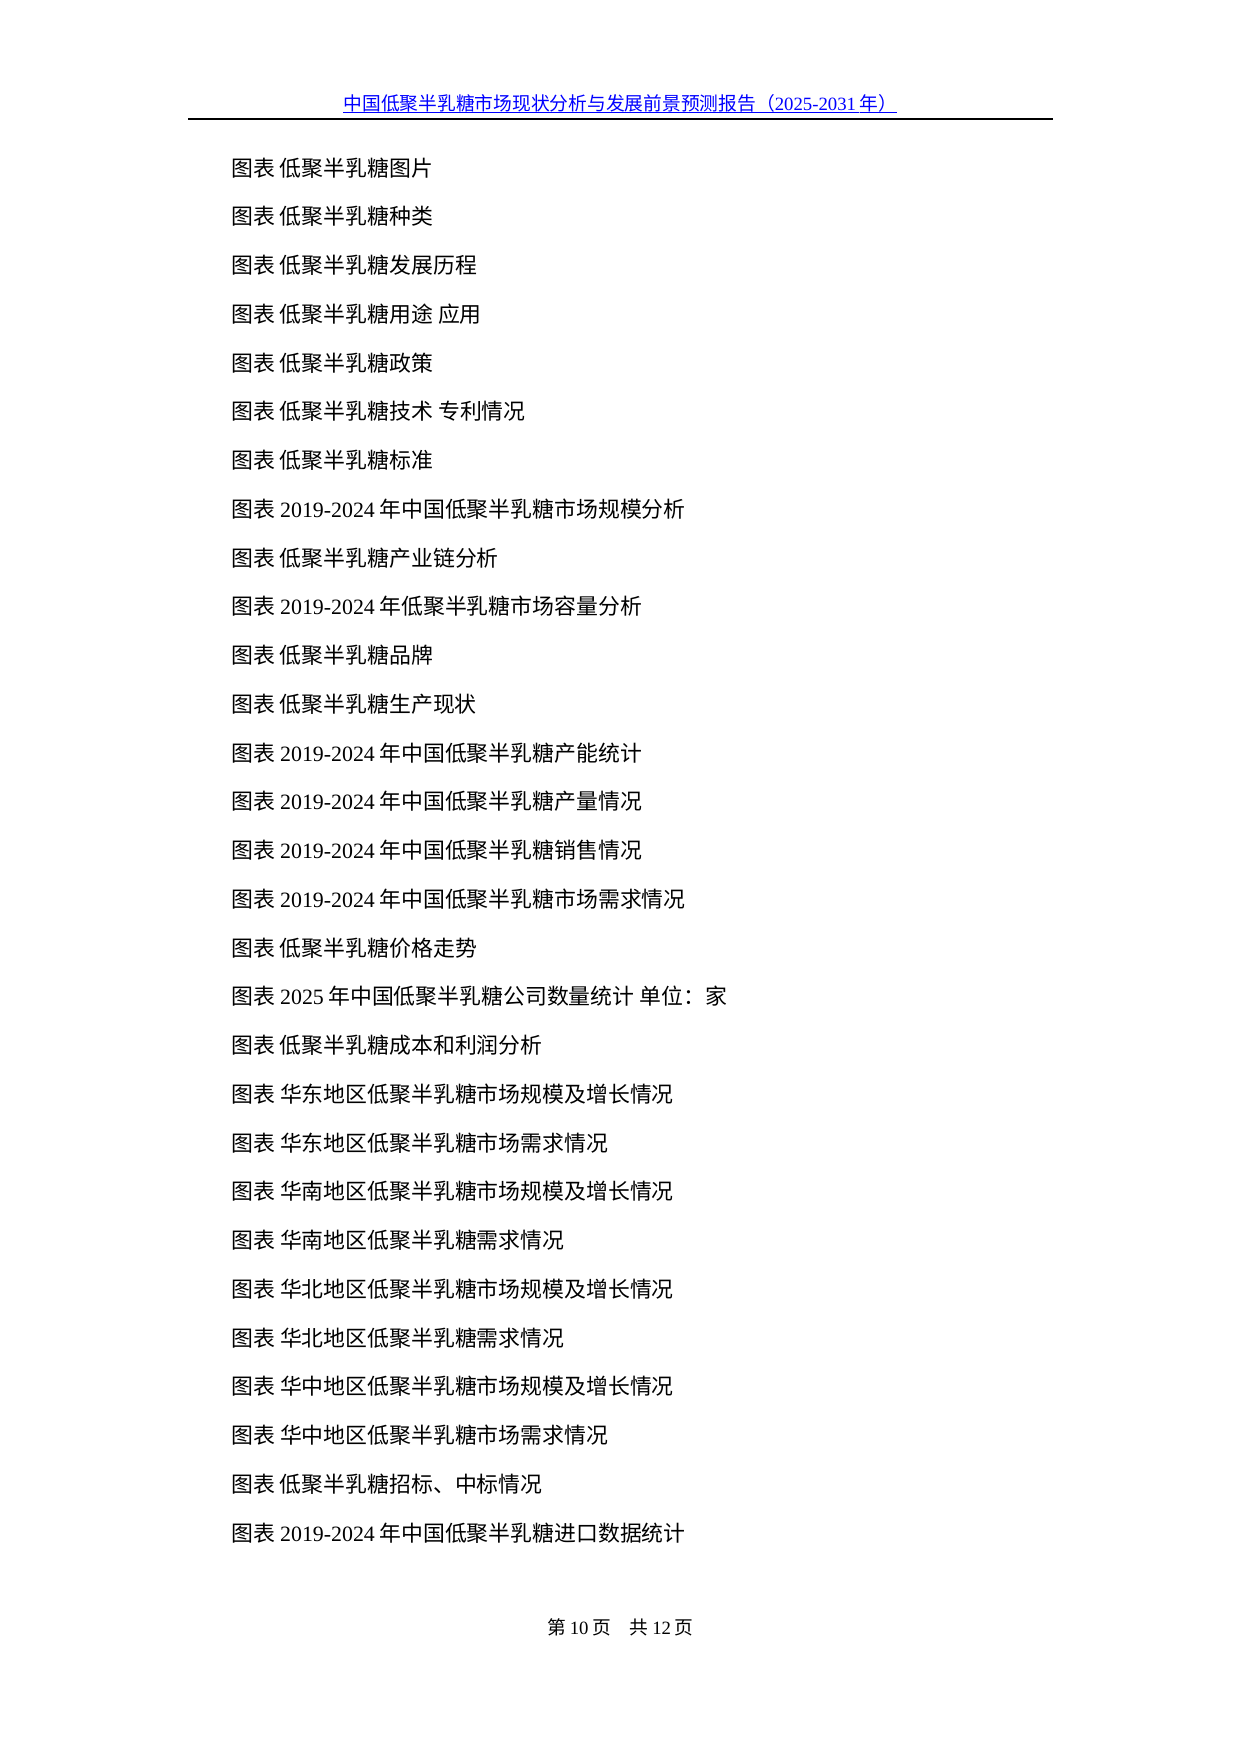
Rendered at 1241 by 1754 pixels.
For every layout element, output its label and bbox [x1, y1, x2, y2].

text [187, 150, 1053, 1548]
